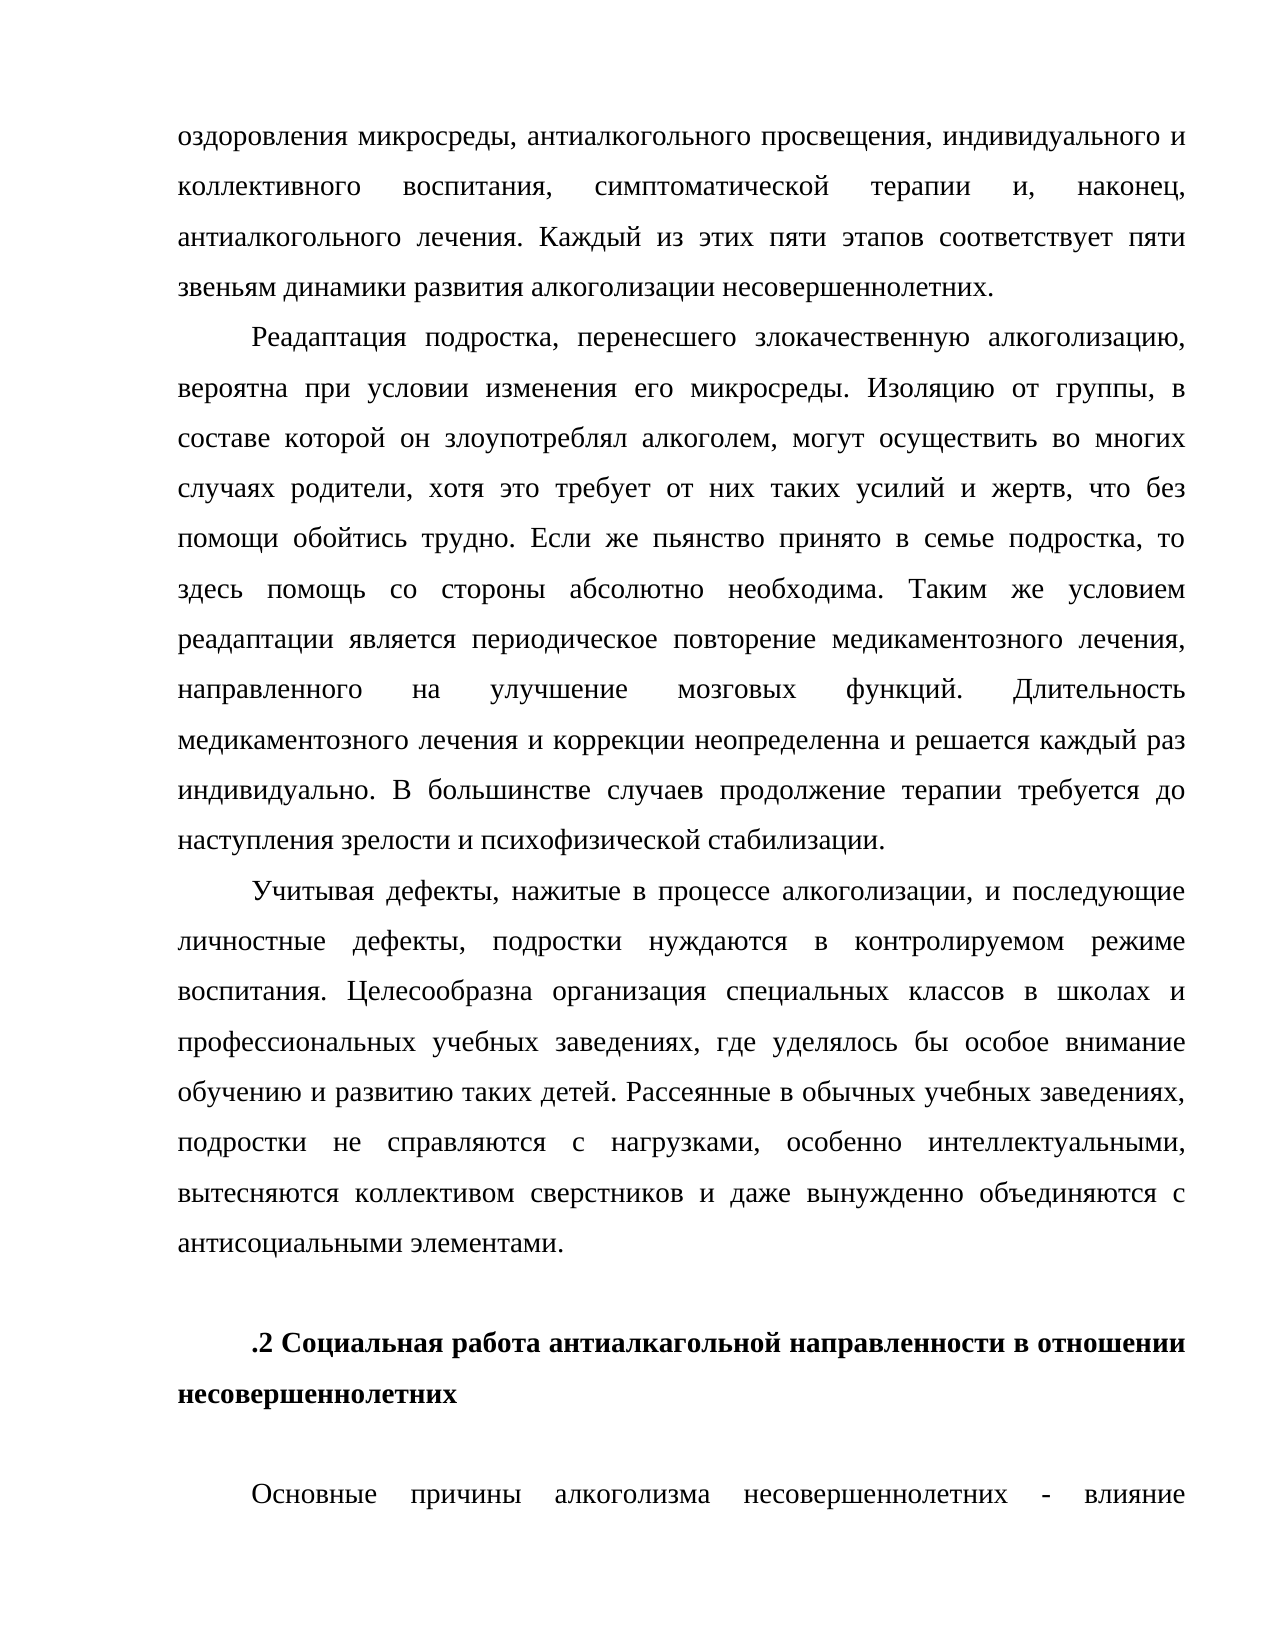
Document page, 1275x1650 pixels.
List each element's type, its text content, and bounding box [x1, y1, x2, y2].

text Реадаптация подростка, перенесшего злокачественную алкоголизацию, вероятна при условии изменения его микросреды. Изоляцию от группы, в составе которой он злоупотреблял алкоголем, могут осуществить во многих случаях родители, хотя это требует от них таких усилий и жертв, что без помощи обойтись трудно. Если же пьянство принято в семье подростка, то здесь помощь со стороны абсолютно необходима. Таким же условием реадаптации является периодическое повторение медикаментозного лечения, направленного на улучшение мозговых функций. Длительность медикаментозного лечения и коррекции неопределенна и решается каждый раз индивидуально. В большинстве случаев продолжение терапии требуется до наступления зрелости и психофизической стабилизации. [177, 319, 1186, 856]
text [177, 118, 1186, 303]
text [177, 1477, 1186, 1510]
subtitle .2 Социальная работа антиалкагольной направленности в отношении несовершеннолетних [177, 1326, 1186, 1409]
text Учитывая дефекты, нажитые в процессе алкоголизации, и последующие личностные дефекты, подростки нуждаются в контролируемом режиме воспитания. Целесообразна организация специальных классов в школах и профессиональных учебных заведениях, где уделялось бы особое внимание обучению и развитию таких детей. Рассеянные в обычных учебных заведениях, подростки не справляются с нагрузками, особенно интеллектуальными, вытесняются коллективом сверстников и даже вынужденно объединяются с антисоциальными элементами. [177, 873, 1186, 1258]
